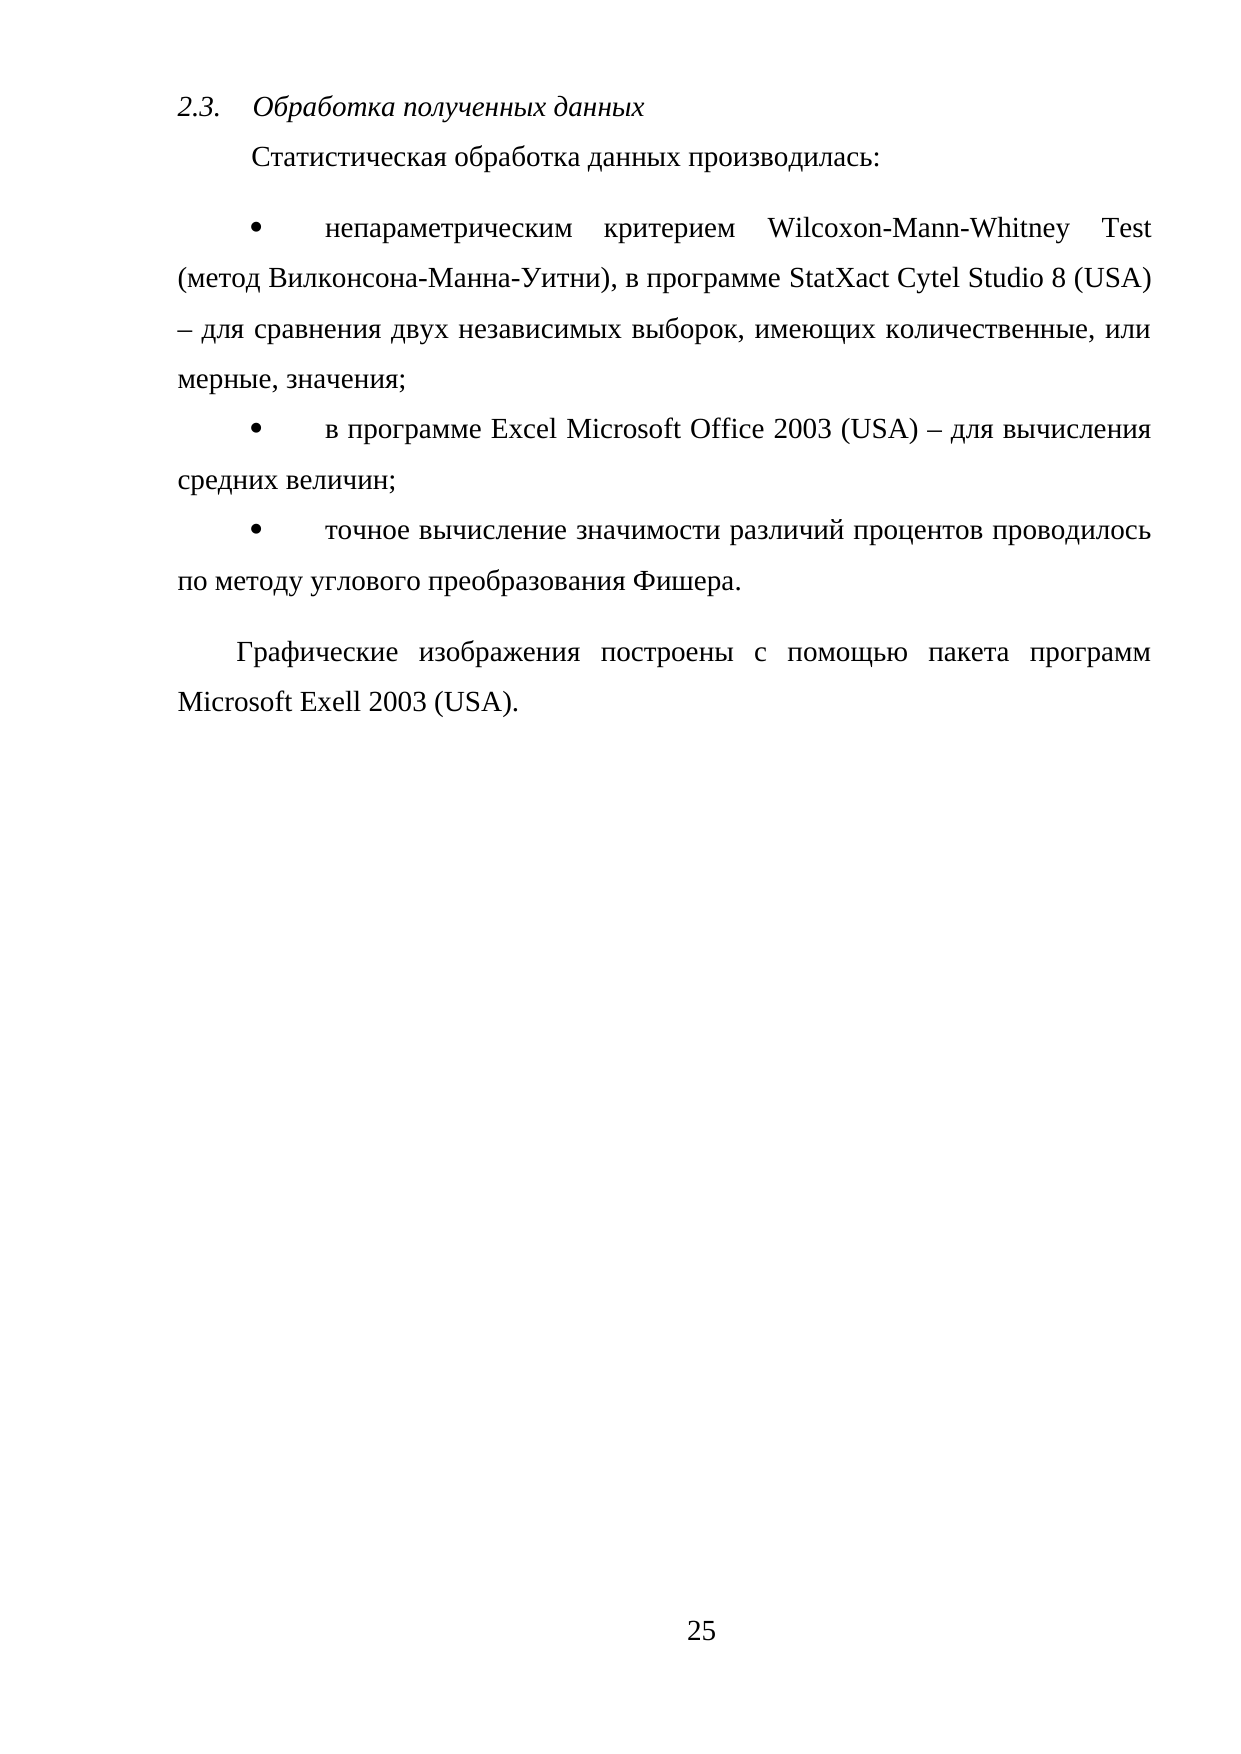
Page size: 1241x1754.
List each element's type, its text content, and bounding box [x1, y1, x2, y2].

list точное вычисление значимости различий процентов проводилось по методу углового преобразования Фишера. [177, 512, 1152, 596]
subtitle Обработка полученных данных [177, 89, 1152, 122]
text Статистическая обработка данных производилась: [177, 139, 1152, 172]
text Графические изображения построены с помощью пакета программ Microsoft Exell 2003 (USA). [177, 634, 1152, 718]
list в программе Excel Microsoft Office 2003 (USA) – для вычисления средних величин; [177, 411, 1152, 495]
list непараметрическим критерием Wilcoxon-Mann-Whitney Test (метод Вилконсона-Манна-Уитни), в программе StatXact Cytel Studio 8 (USA) – для сравнения двух независимых выборок, имеющих количественные, или мерные, значения; [177, 210, 1152, 395]
